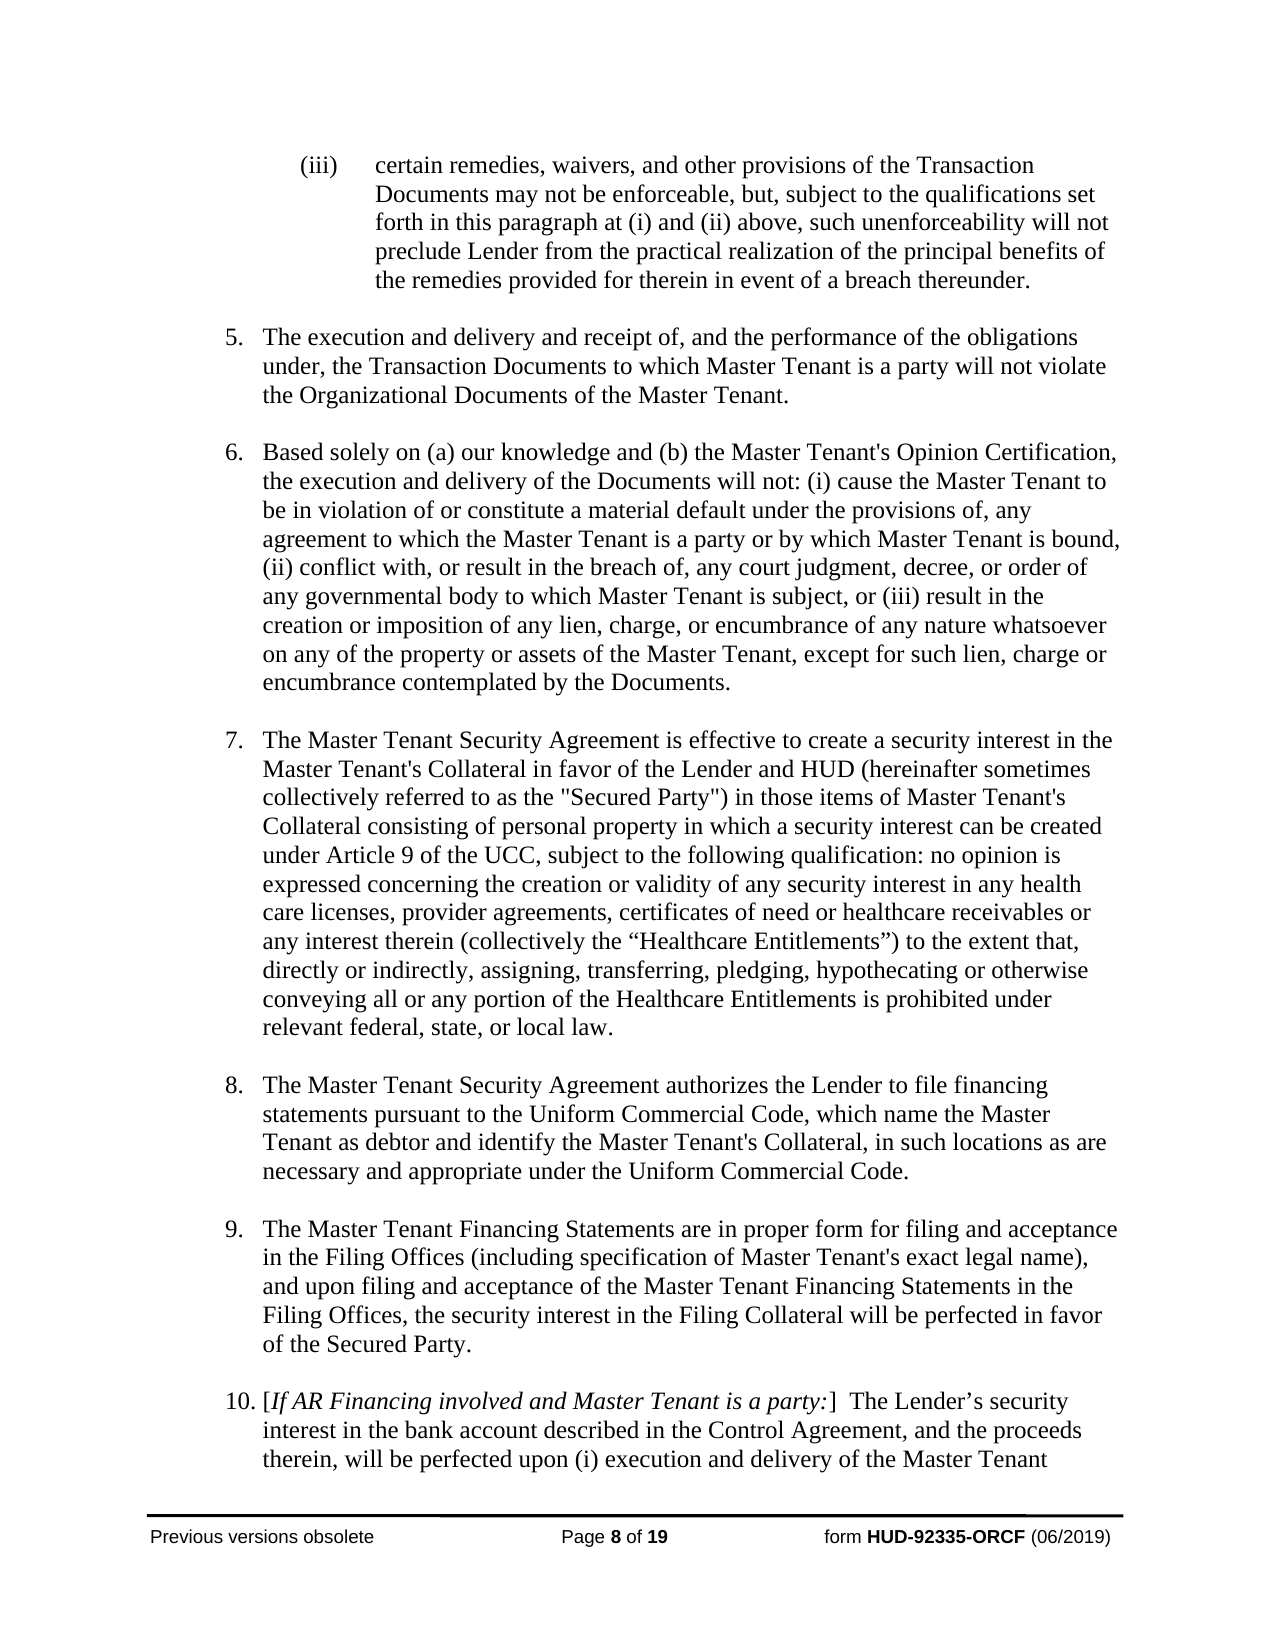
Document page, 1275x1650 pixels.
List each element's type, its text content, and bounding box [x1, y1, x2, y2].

list The execution and delivery and receipt of, and the performance of the obligations under, the Transaction Documents to which Master Tenant is a party will not violate the Organizational Documents of the Master Tenant. [225, 322, 1125, 409]
list The Master Tenant Security Agreement authorizes the Lender to file financing statements pursuant to the Uniform Commercial Code, which name the Master Tenant as debtor and identify the Master Tenant's Collateral, in such locations as are necessary and appropriate under the Uniform Commercial Code. [225, 1070, 1125, 1185]
list The Master Tenant Financing Statements are in proper form for filing and acceptance in the Filing Offices (including specification of Master Tenant's exact legal name), and upon filing and acceptance of the Master Tenant Financing Statements in the Filing Offices, the security interest in the Filing Collateral will be perfected in favor of the Secured Party. [225, 1214, 1125, 1357]
list Based solely on (a) our knowledge and (b) the Master Tenant's Opinion Certification, the execution and delivery of the Documents will not: (i) cause the Master Tenant to be in violation of or constitute a material default under the provisions of, any agreement to which the Master Tenant is a party or by which Master Tenant is bound, (ii) conflict with, or result in the breach of, any court judgment, decree, or order of any governmental body to which Master Tenant is subject, or (iii) result in the creation or imposition of any lien, charge, or encumbrance of any nature whatsoever on any of the property or assets of the Master Tenant, except for such lien, charge or encumbrance contemplated by the Documents. [225, 437, 1125, 696]
list The Master Tenant Security Agreement is effective to create a security interest in the Master Tenant's Collateral in favor of the Lender and HUD (hereinafter sometimes collectively referred to as the "Secured Party") in those items of Master Tenant's Collateral consisting of personal property in which a security interest can be created under Article 9 of the UCC, subject to the following qualification: no opinion is expressed concerning the creation or validity of any security interest in any health care licenses, provider agreements, certificates of need or healthcare receivables or any interest therein (collectively the “Healthcare Entitlements”) to the extent that, directly or indirectly, assigning, transferring, pledging, hypothecating or otherwise conveying all or any portion of the Healthcare Entitlements is prohibited under relevant federal, state, or local law. [225, 725, 1125, 1041]
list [225, 1386, 1125, 1472]
list certain remedies, waivers, and other provisions of the Transaction Documents may not be enforceable, but, subject to the qualifications set forth in this paragraph at (i) and (ii) above, such unenforceability will not preclude Lender from the practical realization of the principal benefits of the remedies provided for therein in event of a breach thereunder. [300, 150, 1125, 294]
